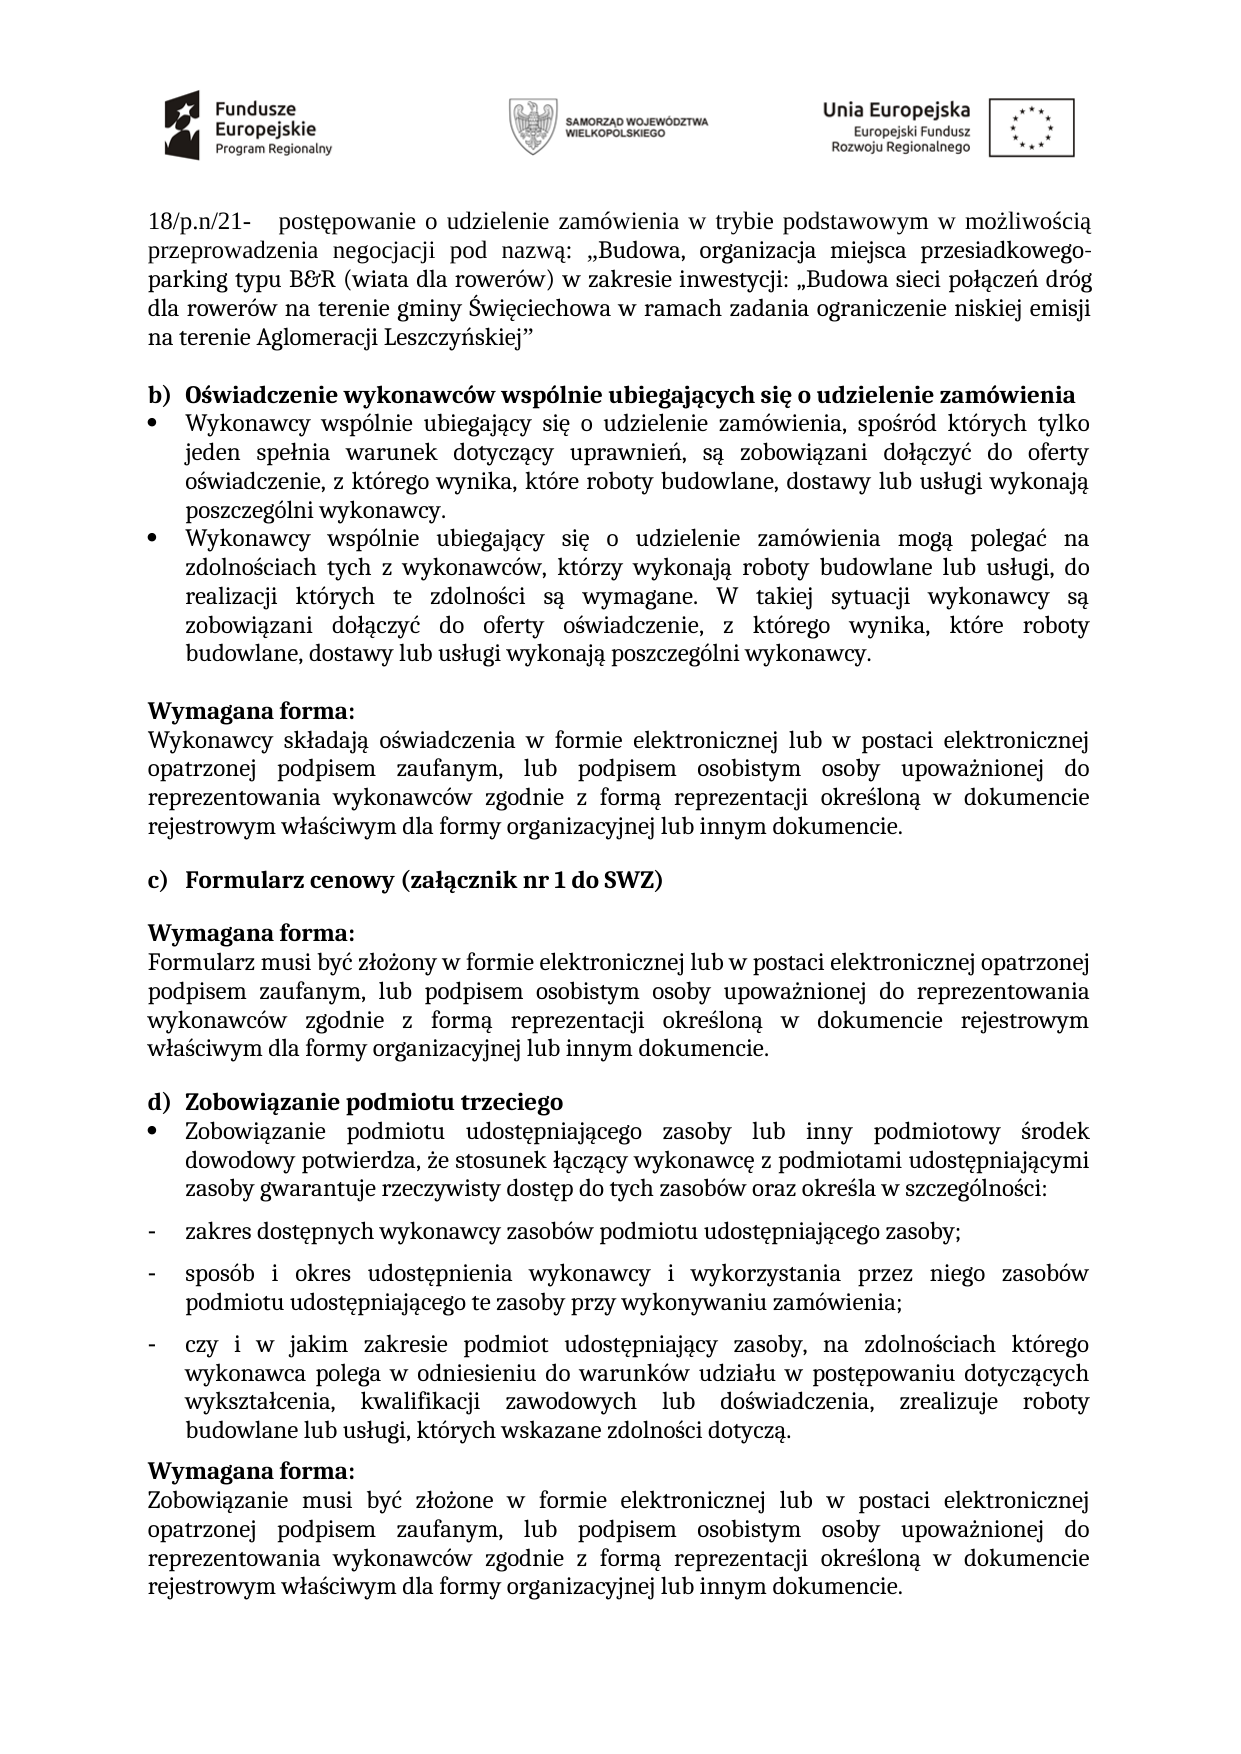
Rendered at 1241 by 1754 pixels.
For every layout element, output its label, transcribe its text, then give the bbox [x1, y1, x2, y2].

list Zobowiązanie podmiotu trzeciego [148, 1088, 1104, 1117]
text Wykonawcy składają oświadczenia w formie elektronicznej lub w postaci elektronicznej opatrzonej podpisem zaufanym, lub podpisem osobistym osoby upoważnionej do reprezentowania wykonawców zgodnie z formą reprezentacji określoną w dokumencie rejestrowym właściwym dla formy organizacyjnej lub innym dokumencie. [148, 726, 1091, 841]
picture [147, 73, 1093, 178]
list Formularz cenowy (załącznik nr 1 do SWZ) [148, 866, 1104, 894]
list Zobowiązanie podmiotu udostępniającego zasoby lub inny podmiotowy środek dowodowy potwierdza, że stosunek łączący wykonawcę z podmiotami udostępniającymi zasoby gwarantuje rzeczywisty dostęp do tych zasobów oraz określa w szczególności: [148, 1117, 1091, 1203]
text Zobowiązanie musi być złożone w formie elektronicznej lub w postaci elektronicznej opatrzonej podpisem zaufanym, lub podpisem osobistym osoby upoważnionej do reprezentowania wykonawców zgodnie z formą reprezentacji określoną w dokumencie rejestrowym właściwym dla formy organizacyjnej lub innym dokumencie. [148, 1486, 1091, 1601]
list czy i w jakim zakresie podmiot udostępniający zasoby, na zdolnościach którego wykonawca polega w odniesieniu do warunków udziału w postępowaniu dotyczących wykształcenia, kwalifikacji zawodowych lub doświadczenia, zrealizuje roboty budowlane lub usługi, których wskazane zdolności dotyczą. [148, 1329, 1091, 1445]
text Wymagana forma: [148, 1457, 1091, 1486]
text Wymagana forma: [148, 919, 1104, 948]
list sposób i okres udostępnienia wykonawcy i wykorzystania przez niego zasobów podmiotu udostępniającego te zasoby przy wykonywaniu zamówienia; [148, 1258, 1091, 1316]
list Oświadczenie wykonawców wspólnie ubiegających się o udzielenie zamówienia [148, 381, 1104, 409]
text Wymagana forma: [148, 697, 1091, 726]
list zakres dostępnych wykonawcy zasobów podmiotu udostępniającego zasoby; [148, 1216, 1091, 1245]
text Formularz musi być złożony w formie elektronicznej lub w postaci elektronicznej opatrzonej podpisem zaufanym, lub podpisem osobistym osoby upoważnionej do reprezentowania wykonawców zgodnie z formą reprezentacji określoną w dokumencie rejestrowym właściwym dla formy organizacyjnej lub innym dokumencie. [148, 948, 1091, 1063]
list Wykonawcy wspólnie ubiegający się o udzielenie zamówienia, spośród których tylko jeden spełnia warunek dotyczący uprawnień, są zobowiązani dołączyć do oferty oświadczenie, z którego wynika, które roboty budowlane, dostawy lub usługi wykonają poszczególni wykonawcy. [148, 409, 1091, 524]
list Wykonawcy wspólnie ubiegający się o udzielenie zamówienia mogą polegać na zdolnościach tych z wykonawców, którzy wykonają roboty budowlane lub usługi, do realizacji których te zdolności są wymagane. W takiej sytuacji wykonawcy są zobowiązani dołączyć do oferty oświadczenie, z którego wynika, które roboty budowlane, dostawy lub usługi wykonają poszczególni wykonawcy. [148, 524, 1091, 668]
